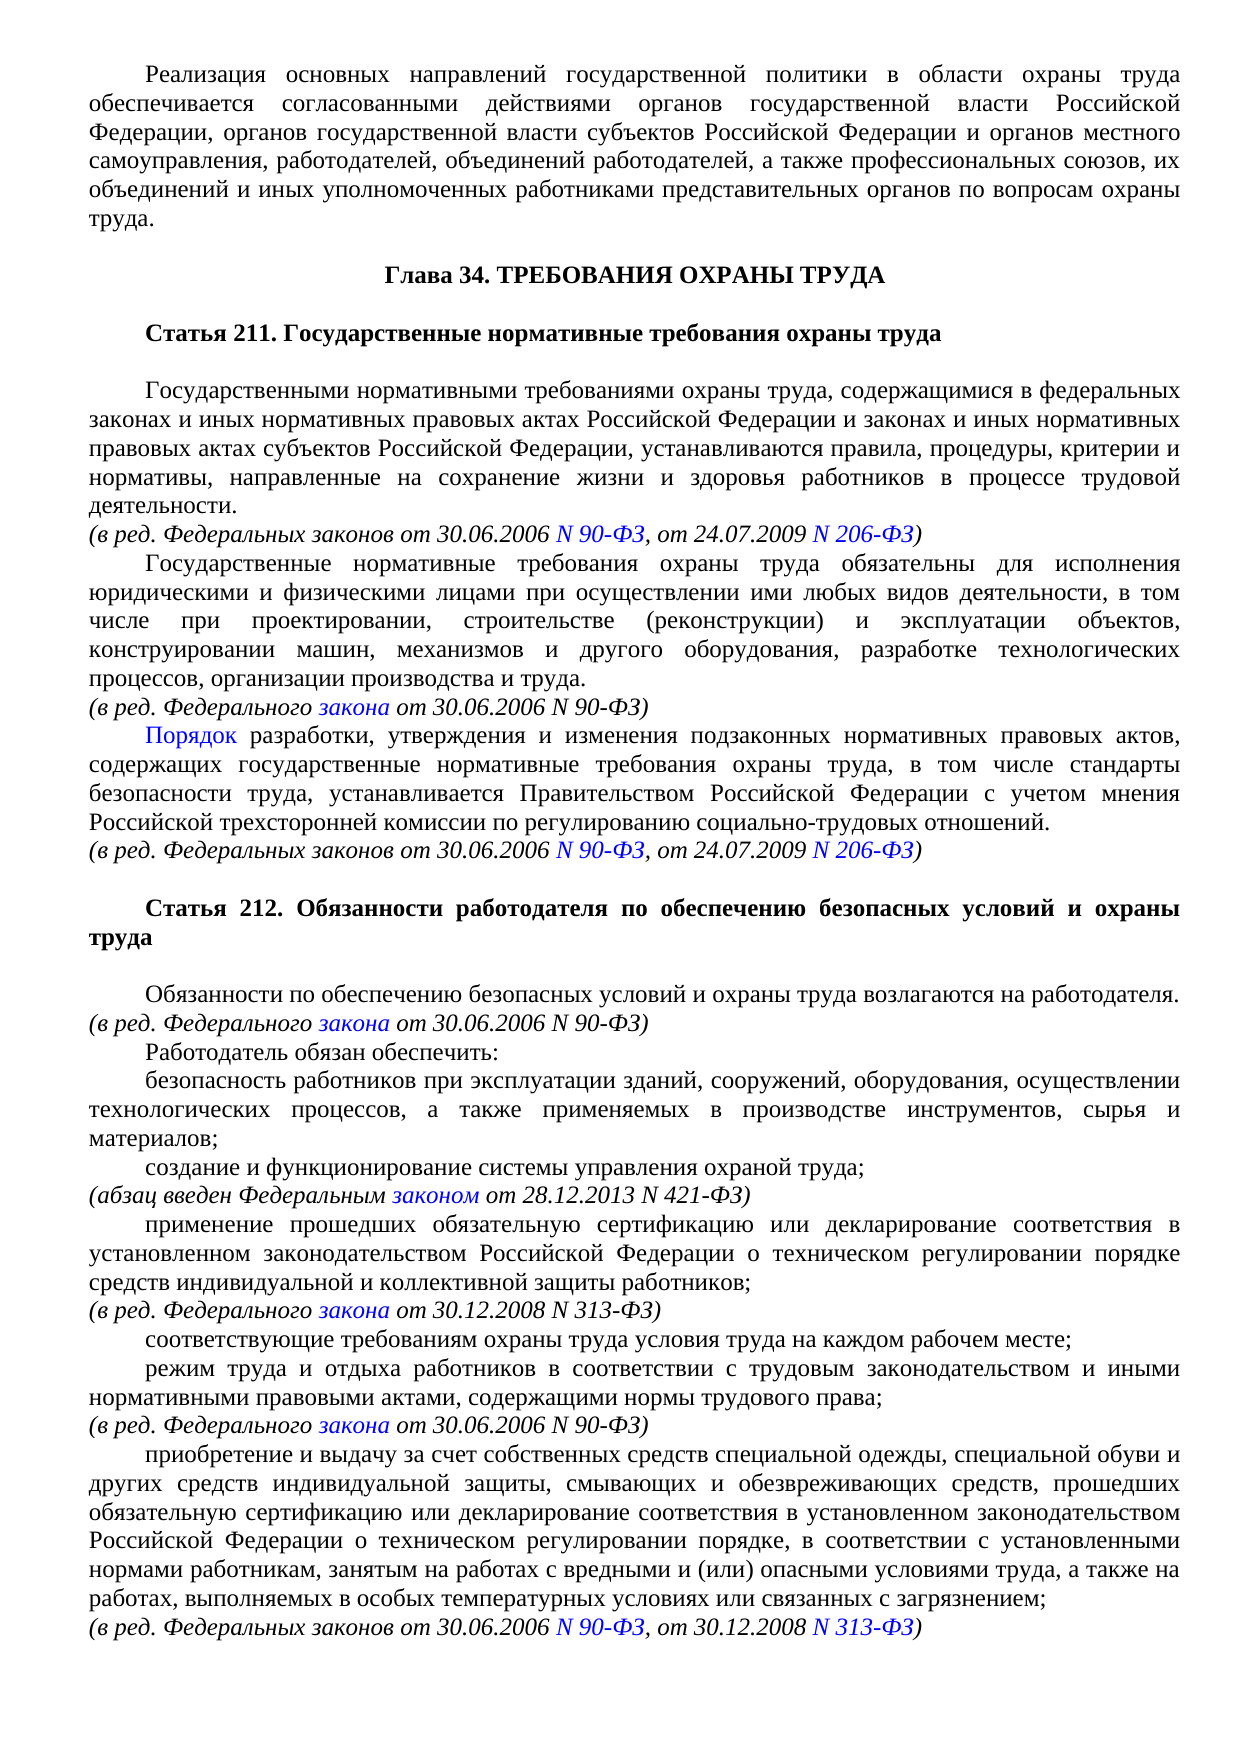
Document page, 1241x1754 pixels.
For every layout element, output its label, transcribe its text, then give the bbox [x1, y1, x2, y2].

text создание и функционирование системы управления охраной труда; [89, 1152, 1181, 1180]
text Обязанности по обеспечению безопасных условий и охраны труда возлагаются на работодателя. [89, 979, 1181, 1008]
text (в ред. Федеральных законов от 30.06.2006 N 90-ФЗ, от 24.07.2009 N 206-ФЗ) [89, 835, 1181, 864]
text режим труда и отдыха работников в соответствии с трудовым законодательством и иными нормативными правовыми актами, содержащими нормы трудового права; [89, 1353, 1181, 1410]
text (в ред. Федерального закона от 30.06.2006 N 90-ФЗ) [89, 692, 1181, 720]
text Работодатель обязан обеспечить: [89, 1037, 1181, 1065]
text Глава 34. ТРЕБОВАНИЯ ОХРАНЫ ТРУДА [89, 260, 1181, 289]
text (в ред. Федерального закона от 30.06.2006 N 90-ФЗ) [89, 1410, 1181, 1439]
text Реализация основных направлений государственной политики в области охраны труда обеспечивается согласованными действиями органов государственной власти Российской Федерации, органов государственной власти субъектов Российской Федерации и органов местного самоуправления, работодателей, объединений работодателей, а также профессиональных союзов, их объединений и иных уполномоченных работниками представительных органов по вопросам охраны труда. [89, 59, 1181, 232]
text (в ред. Федерального закона от 30.06.2006 N 90-ФЗ) [89, 1008, 1181, 1037]
text применение прошедших обязательную сертификацию или декларирование соответствия в установленном законодательством Российской Федерации о техническом регулировании порядке средств индивидуальной и коллективной защиты работников; [89, 1209, 1181, 1295]
text (в ред. Федеральных законов от 30.06.2006 N 90-ФЗ, от 30.12.2008 N 313-ФЗ) [89, 1612, 1181, 1640]
text (в ред. Федеральных законов от 30.06.2006 N 90-ФЗ, от 24.07.2009 N 206-ФЗ) [89, 519, 1181, 548]
text Порядок разработки, утверждения и изменения подзаконных нормативных правовых актов, содержащих государственные нормативные требования охраны труда, в том числе стандарты безопасности труда, устанавливается Правительством Российской Федерации с учетом мнения Российской трехсторонней комиссии по регулированию социально-трудовых отношений. [89, 720, 1181, 835]
text Статья 212. Обязанности работодателя по обеспечению безопасных условий и охраны труда [89, 893, 1181, 950]
text Государственными нормативными требованиями охраны труда, содержащимися в федеральных законах и иных нормативных правовых актах Российской Федерации и законах и иных нормативных правовых актах субъектов Российской Федерации, устанавливаются правила, процедуры, критерии и нормативы, направленные на сохранение жизни и здоровья работников в процессе трудовой деятельности. [89, 375, 1181, 519]
text Статья 211. Государственные нормативные требования охраны труда [89, 318, 1181, 347]
text (абзац введен Федеральным законом от 28.12.2013 N 421-ФЗ) [89, 1180, 1181, 1209]
text безопасность работников при эксплуатации зданий, сооружений, оборудования, осуществлении технологических процессов, а также применяемых в производстве инструментов, сырья и материалов; [89, 1065, 1181, 1152]
text приобретение и выдачу за счет собственных средств специальной одежды, специальной обуви и других средств индивидуальной защиты, смывающих и обезвреживающих средств, прошедших обязательную сертификацию или декларирование соответствия в установленном законодательством Российской Федерации о техническом регулировании порядке, в соответствии с установленными нормами работникам, занятым на работах с вредными и (или) опасными условиями труда, а также на работах, выполняемых в особых температурных условиях или связанных с загрязнением; [89, 1439, 1181, 1612]
text соответствующие требованиям охраны труда условия труда на каждом рабочем месте; [89, 1324, 1181, 1353]
text Государственные нормативные требования охраны труда обязательны для исполнения юридическими и физическими лицами при осуществлении ими любых видов деятельности, в том числе при проектировании, строительстве (реконструкции) и эксплуатации объектов, конструировании машин, механизмов и другого оборудования, разработке технологических процессов, организации производства и труда. [89, 548, 1181, 692]
text (в ред. Федерального закона от 30.12.2008 N 313-ФЗ) [89, 1295, 1181, 1324]
